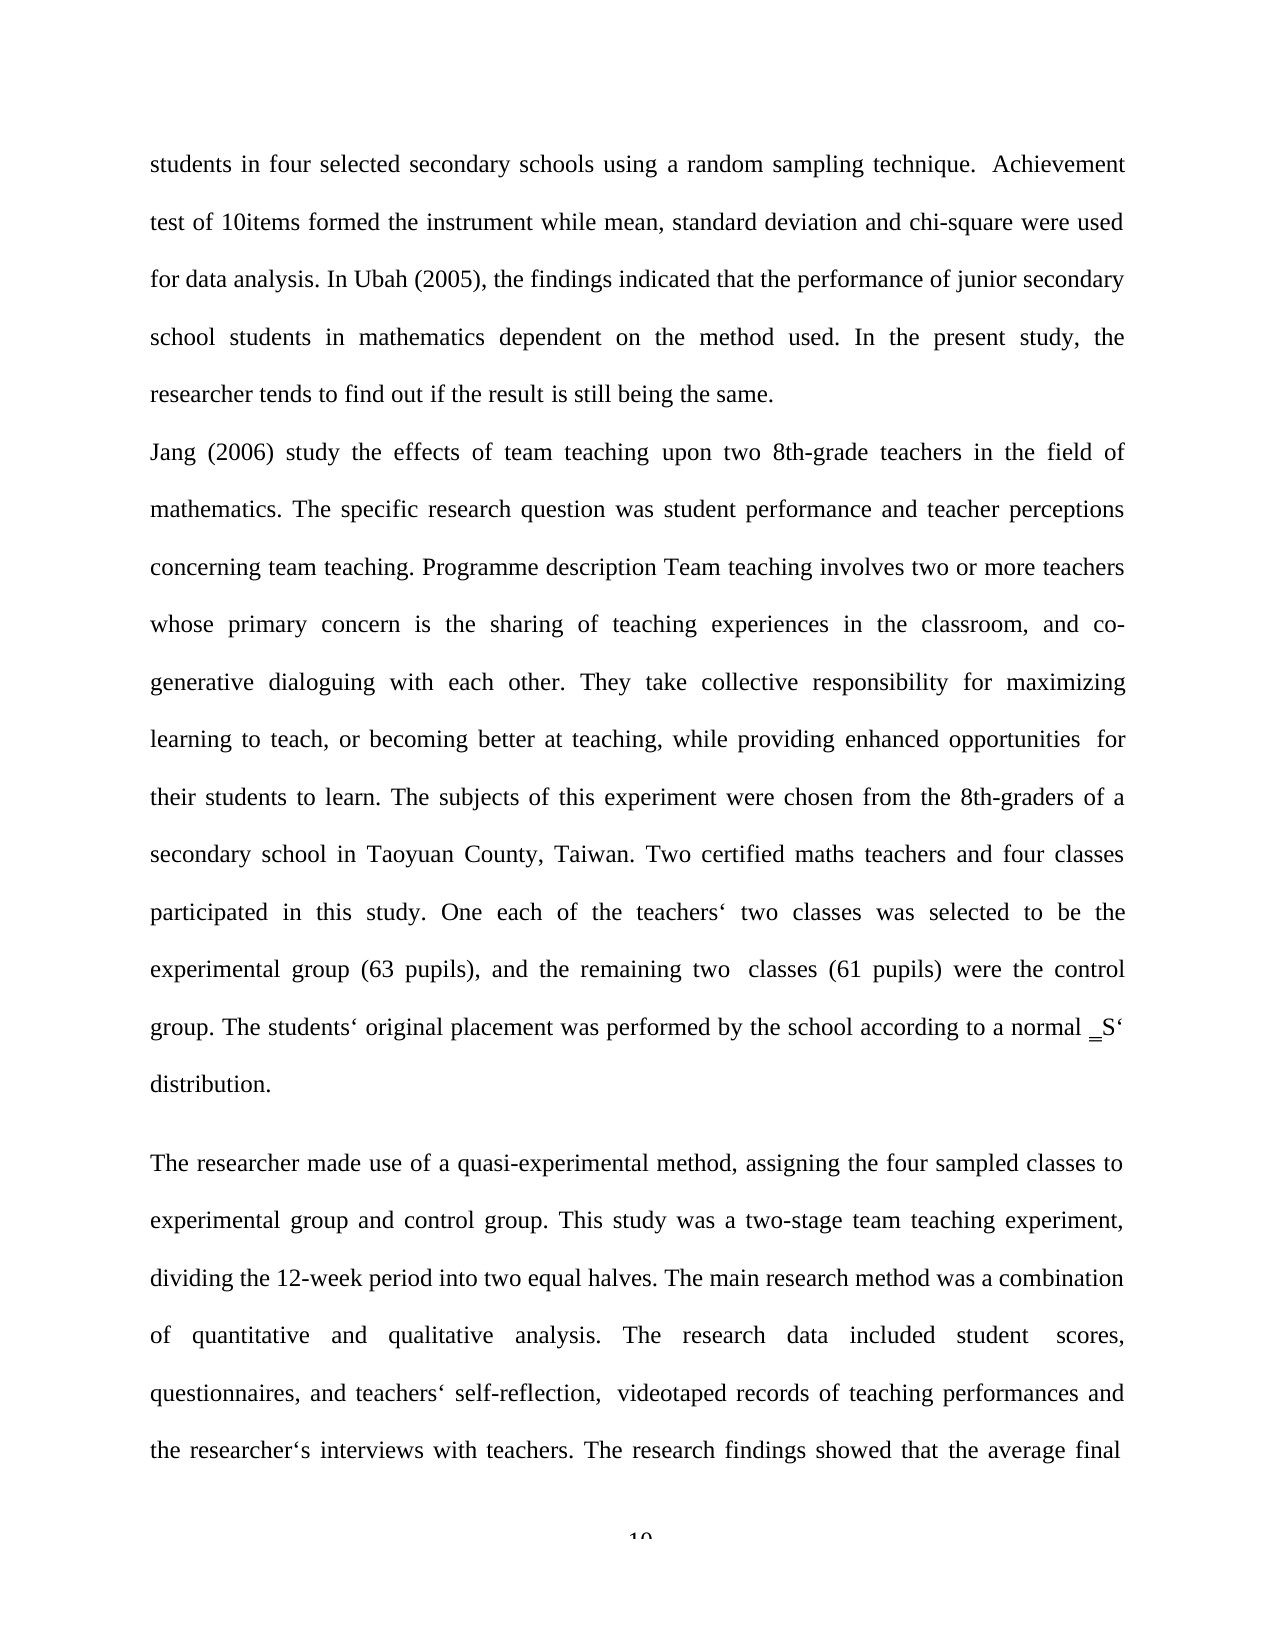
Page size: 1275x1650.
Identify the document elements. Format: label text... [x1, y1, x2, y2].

text Jang (2006) study the effects of team teaching upon two 8th-grade teachers in the field of mathematics. The specific research question was student performance and teacher perceptions concerning team teaching. Programme description Team teaching involves two or more teachers whose primary concern is the sharing of teaching experiences in the classroom, and co- generative dialoguing with each other. They take collective responsibility for maximizing learning to teach, or becoming better at teaching, while providing enhanced opportunities for their students to learn. The subjects of this experiment were chosen from the 8th-graders of a secondary school in Taoyuan County, Taiwan. Two certified maths teachers and four classes participated in this study. One each of the teachers‘ two classes was selected to be the experimental group (63 pupils), and the remaining two classes (61 pupils) were the control group. The students‘ original placement was performed by the school according to a normal ‗S‘ distribution. [150, 437, 1126, 1098]
text The researcher made use of a quasi-experimental method, assigning the four sampled classes to experimental group and control group. This study was a two-stage team teaching experiment, dividing the 12-week period into two equal halves. The main research method was a combination of quantitative and qualitative analysis. The research data included student scores, questionnaires, and teachers‘ self-reflection, videotaped records of teaching performances and the researcher‘s interviews with teachers. The research findings showed that the average final [150, 1148, 1125, 1464]
text students in four selected secondary schools using a random sampling technique. Achievement test of 10items formed the instrument while mean, standard deviation and chi-square were used for data analysis. In Ubah (2005), the findings indicated that the performance of junior secondary school students in mathematics dependent on the method used. In the present study, the researcher tends to find out if the result is still being the same. [150, 149, 1125, 408]
